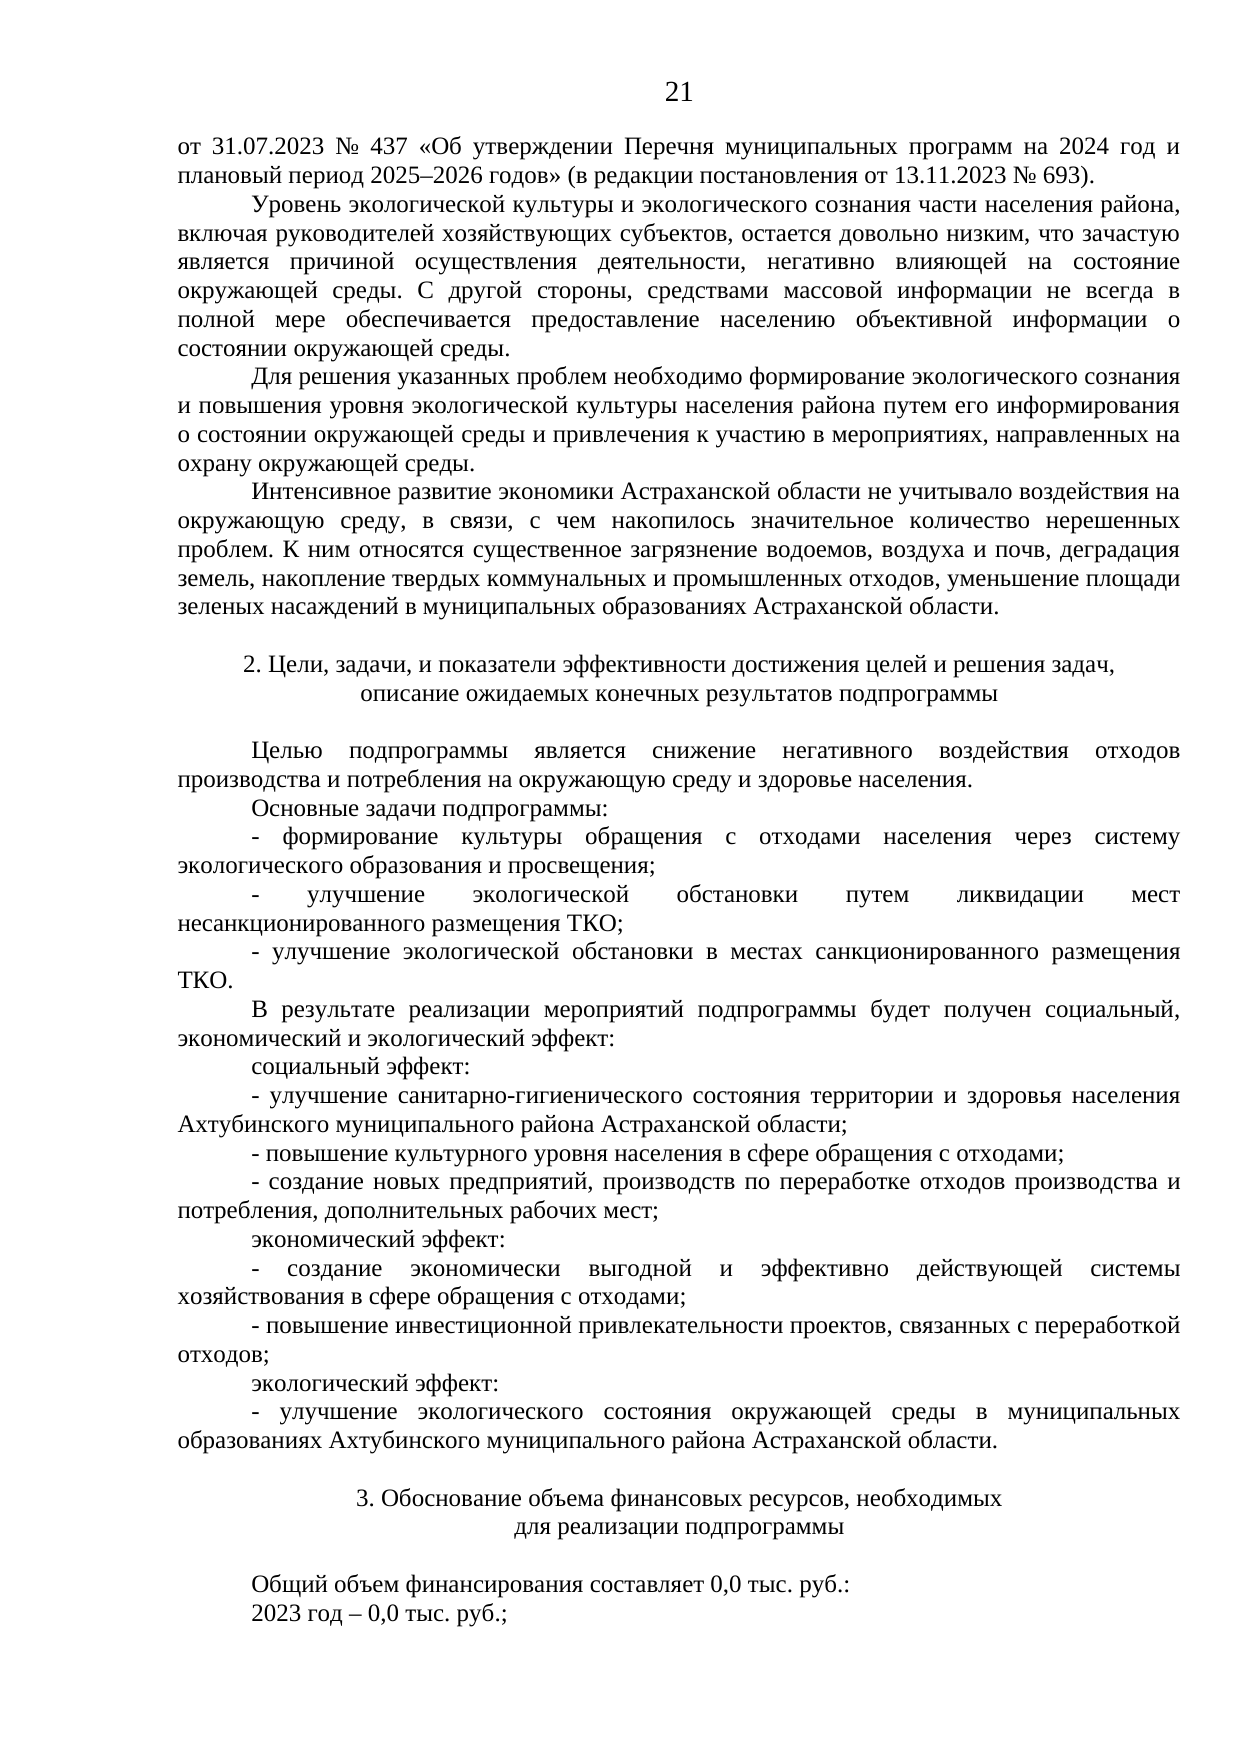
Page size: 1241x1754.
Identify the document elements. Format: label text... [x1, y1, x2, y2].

text 3. Обоснование объема финансовых ресурсов, необходимых [177, 1483, 1181, 1511]
text - создание экономически выгодной и эффективно действующей системы хозяйствования в сфере обращения с отходами; [177, 1253, 1181, 1310]
text Основные задачи подпрограммы: [177, 793, 1181, 821]
text описание ожидаемых конечных результатов подпрограммы [177, 678, 1181, 706]
text 2. Цели, задачи, и показатели эффективности достижения целей и решения задач, [177, 649, 1181, 678]
text - улучшение санитарно-гигиенического состояния территории и здоровья населения Ахтубинского муниципального района Астраханской области; [177, 1080, 1181, 1138]
text 2023 год – 0,0 тыс. руб.; [177, 1598, 1181, 1626]
text - повышение культурного уровня населения в сфере обращения с отходами; [177, 1138, 1181, 1166]
text Уровень экологической культуры и экологического сознания части населения района, включая руководителей хозяйствующих субъектов, остается довольно низким, что зачастую является причиной осуществления деятельности, негативно влияющей на состояние окружающей среды. С другой стороны, средствами массовой информации не всегда в полной мере обеспечивается предоставление населению объективной информации о состоянии окружающей среды. [177, 189, 1181, 361]
text для реализации подпрограммы [177, 1511, 1181, 1540]
text - улучшение экологической обстановки в местах санкционированного размещения ТКО. [177, 936, 1181, 994]
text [177, 131, 1181, 189]
text экологический эффект: [177, 1368, 1181, 1396]
text - формирование культуры обращения с отходами населения через систему экологического образования и просвещения; [177, 821, 1181, 879]
text экономический эффект: [177, 1224, 1181, 1253]
text - улучшение экологической обстановки путем ликвидации мест несанкционированного размещения ТКО; [177, 879, 1181, 936]
text - улучшение экологического состояния окружающей среды в муниципальных образованиях Ахтубинского муниципального района Астраханской области. [177, 1396, 1181, 1454]
text Интенсивное развитие экономики Астраханской области не учитывало воздействия на окружающую среду, в связи, с чем накопилось значительное количество нерешенных проблем. К ним относятся существенное загрязнение водоемов, воздуха и почв, деградация земель, накопление твердых коммунальных и промышленных отходов, уменьшение площади зеленых насаждений в муниципальных образованиях Астраханской области. [177, 476, 1181, 620]
text социальный эффект: [177, 1051, 1181, 1080]
text Для решения указанных проблем необходимо формирование экологического сознания и повышения уровня экологической культуры населения района путем его информирования о состоянии окружающей среды и привлечения к участию в мероприятиях, направленных на охрану окружающей среды. [177, 361, 1181, 476]
text В результате реализации мероприятий подпрограммы будет получен социальный, экономический и экологический эффект: [177, 994, 1181, 1051]
text - повышение инвестиционной привлекательности проектов, связанных с переработкой отходов; [177, 1310, 1181, 1368]
text Целью подпрограммы является снижение негативного воздействия отходов производства и потребления на окружающую среду и здоровье населения. [177, 735, 1181, 793]
text Общий объем финансирования составляет 0,0 тыс. руб.: [177, 1569, 1181, 1598]
text - создание новых предприятий, производств по переработке отходов производства и потребления, дополнительных рабочих мест; [177, 1166, 1181, 1224]
